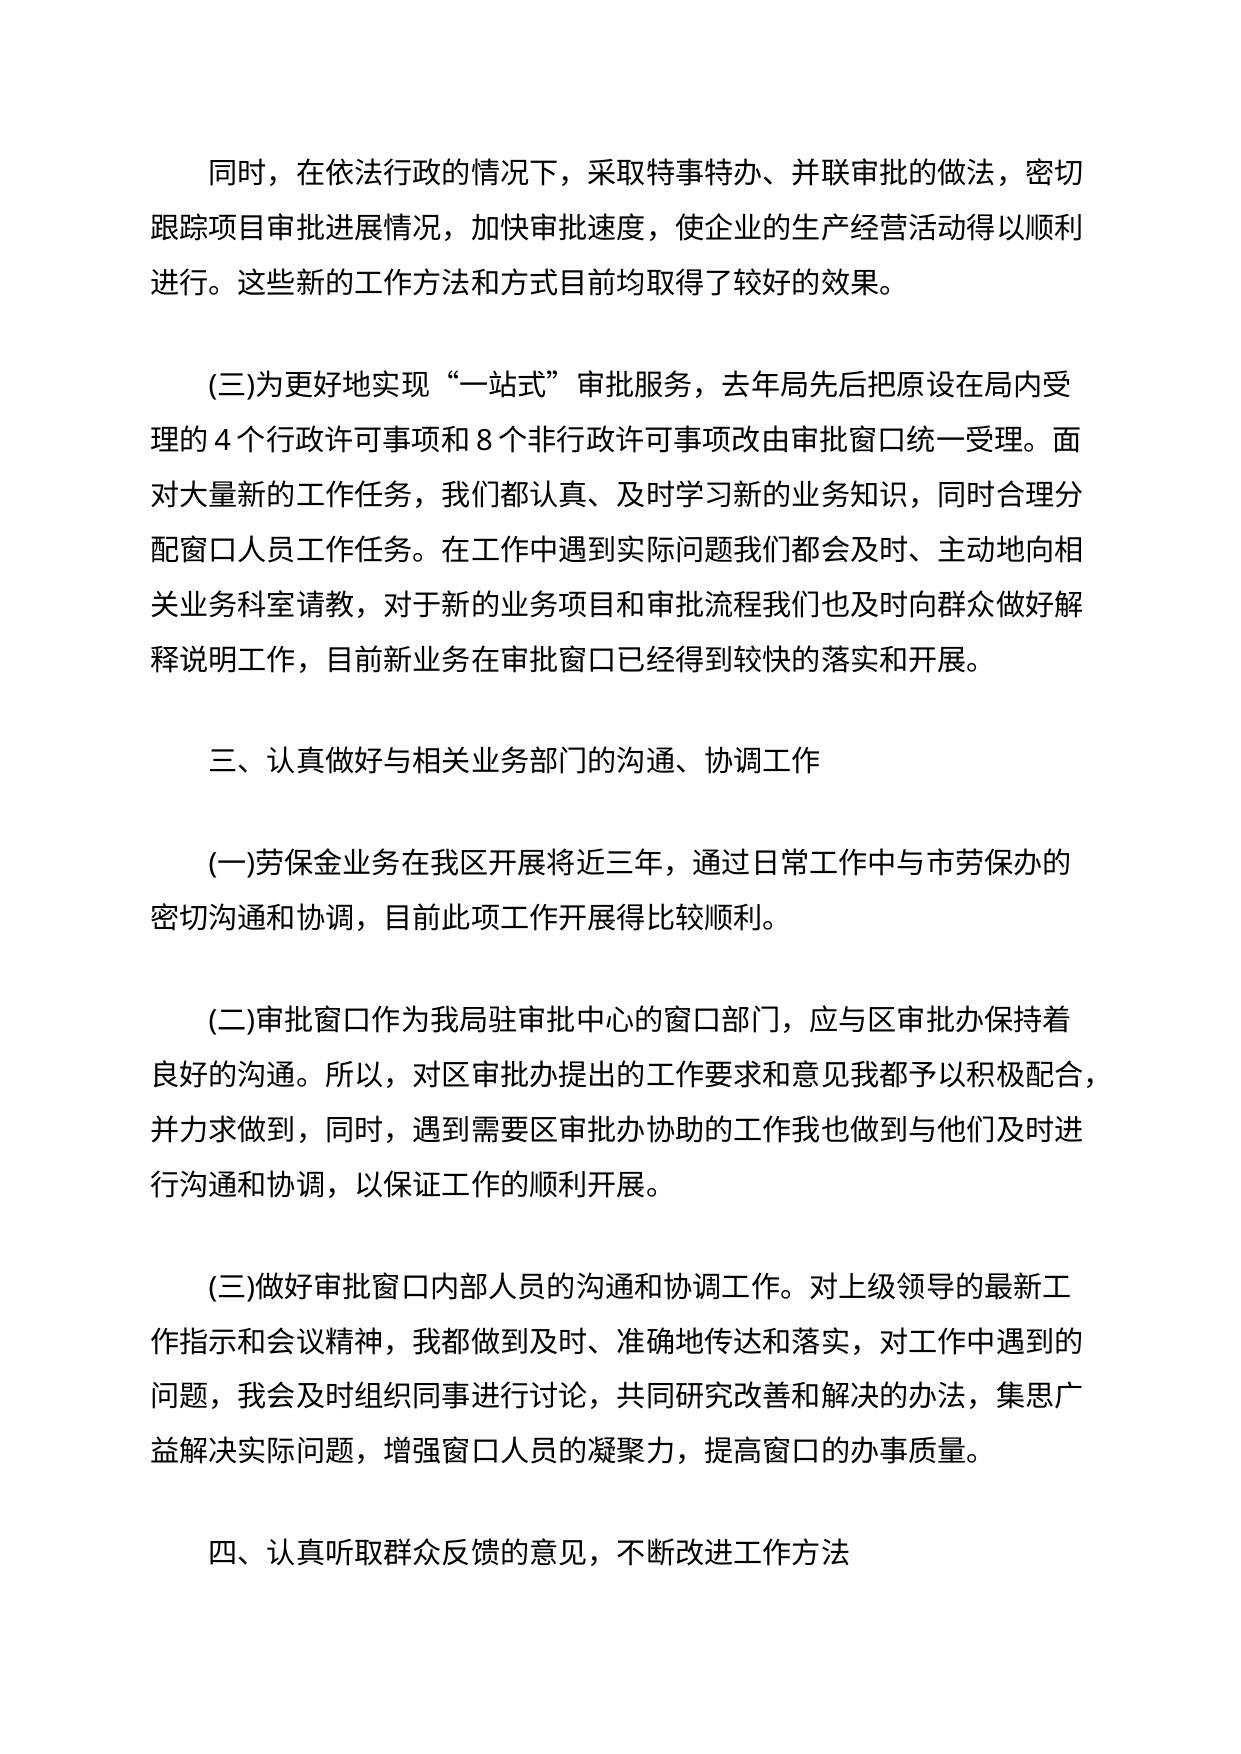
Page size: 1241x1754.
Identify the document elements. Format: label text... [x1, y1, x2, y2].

text 三、认真做好与相关业务部门的沟通、协调工作 [150, 738, 1090, 780]
text (三)为更好地实现“一站式”审批服务，去年局先后把原设在局内受理的4个行政许可事项和8个非行政许可事项改由审批窗口统一受理。面对大量新的工作任务，我们都认真、及时学习新的业务知识，同时合理分配窗口人员工作任务。在工作中遇到实际问题我们都会及时、主动地向相关业务科室请教，对于新的业务项目和审批流程我们也及时向群众做好解释说明工作，目前新业务在审批窗口已经得到较快的落实和开展。 [150, 362, 1090, 678]
text 四、认真听取群众反馈的意见，不断改进工作方法 [150, 1530, 1090, 1572]
text (三)做好审批窗口内部人员的沟通和协调工作。对上级领导的最新工作指示和会议精神，我都做到及时、准确地传达和落实，对工作中遇到的问题，我会及时组织同事进行讨论，共同研究改善和解决的办法，集思广益解决实际问题，增强窗口人员的凝聚力，提高窗口的办事质量。 [150, 1263, 1090, 1470]
text (二)审批窗口作为我局驻审批中心的窗口部门，应与区审批办保持着良好的沟通。所以，对区审批办提出的工作要求和意见我都予以积极配合，并力求做到，同时，遇到需要区审批办协助的工作我也做到与他们及时进行沟通和协调，以保证工作的顺利开展。 [150, 997, 1090, 1204]
text 同时，在依法行政的情况下，采取特事特办、并联审批的做法，密切跟踪项目审批进展情况，加快审批速度，使企业的生产经营活动得以顺利进行。这些新的工作方法和方式目前均取得了较好的效果。 [150, 150, 1090, 302]
text (一)劳保金业务在我区开展将近三年，通过日常工作中与市劳保办的密切沟通和协调，目前此项工作开展得比较顺利。 [150, 840, 1090, 937]
